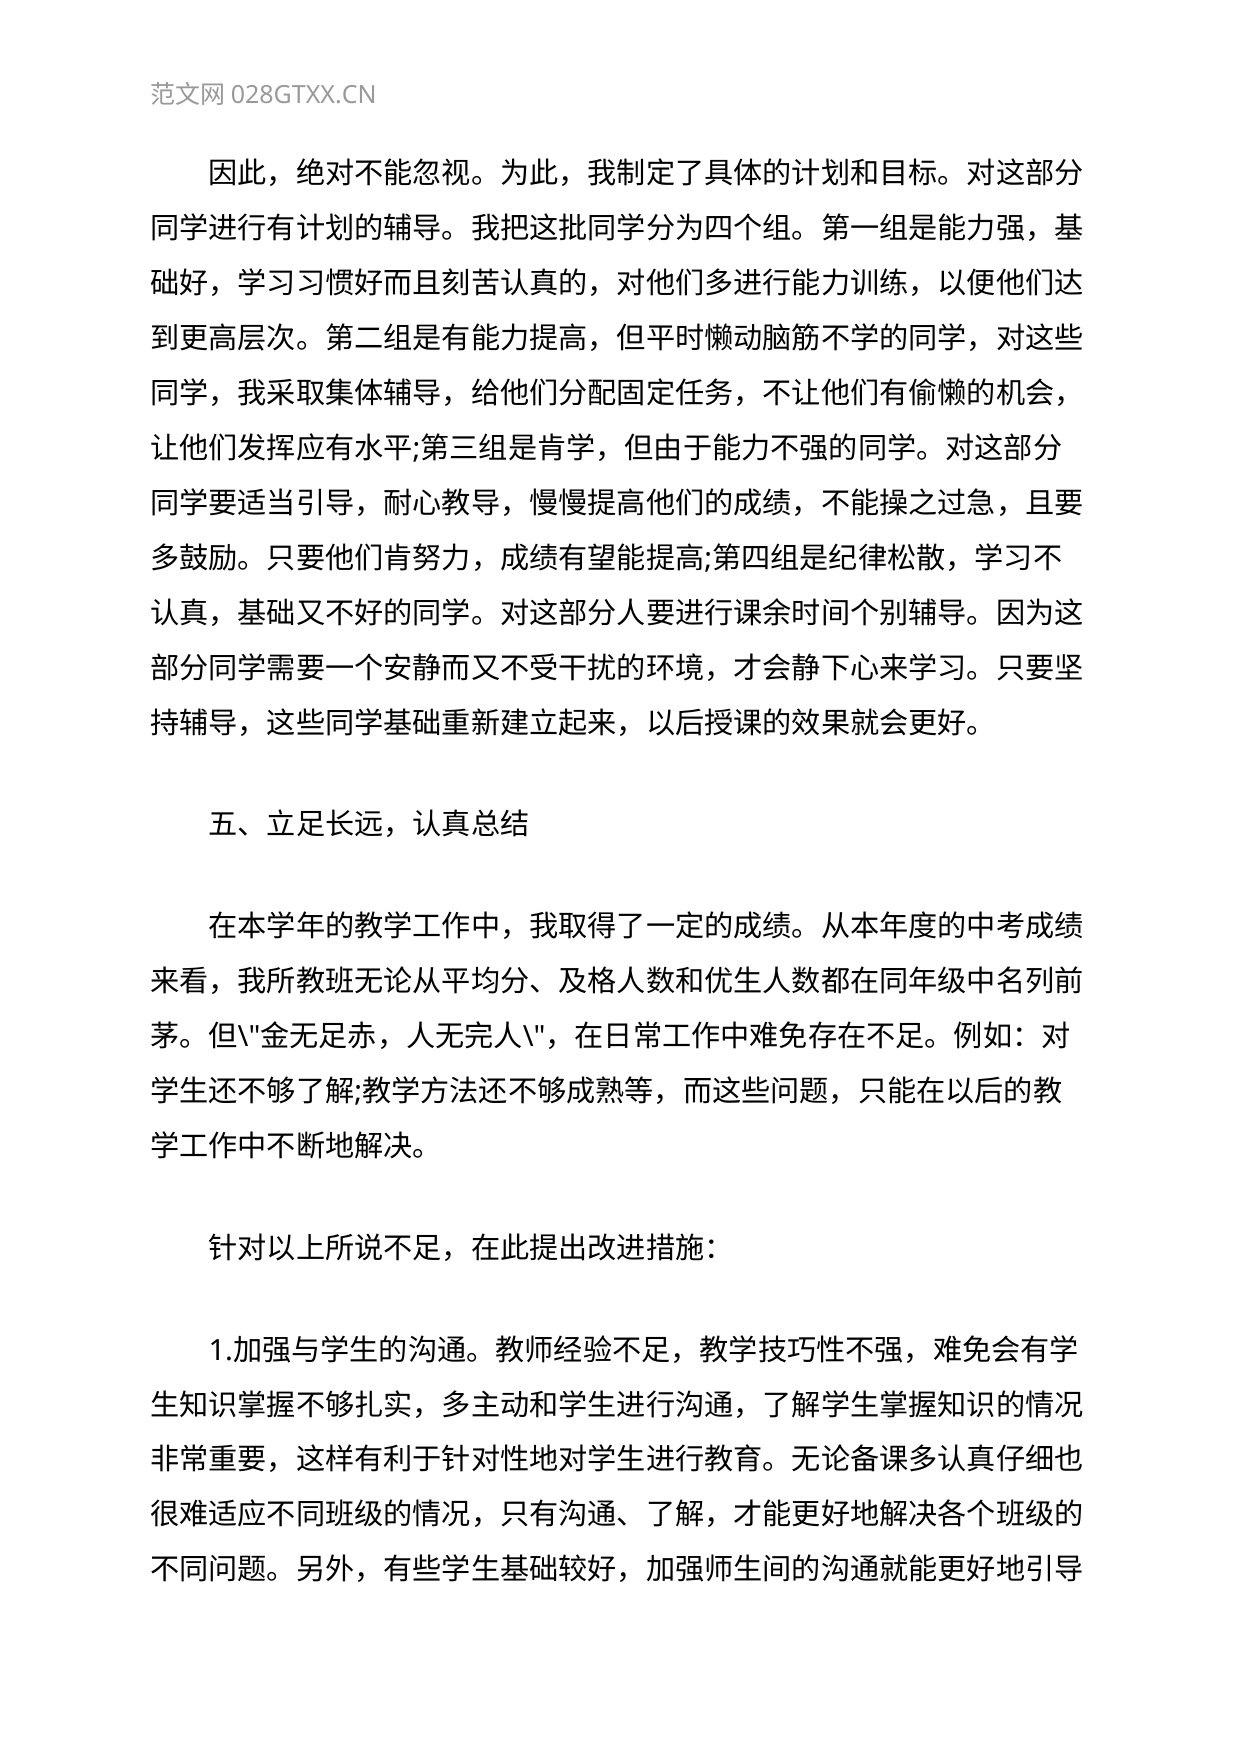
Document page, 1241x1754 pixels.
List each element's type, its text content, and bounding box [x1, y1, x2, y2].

text 在本学年的教学工作中，我取得了一定的成绩。从本年度的中考成绩来看，我所教班无论从平均分、及格人数和优生人数都在同年级中名列前茅。但\"金无足赤，人无完人\"，在日常工作中难免存在不足。例如：对学生还不够了解;教学方法还不够成熟等，而这些问题，只能在以后的教学工作中不断地解决。 [150, 903, 1090, 1165]
text 因此，绝对不能忽视。为此，我制定了具体的计划和目标。对这部分同学进行有计划的辅导。我把这批同学分为四个组。第一组是能力强，基础好，学习习惯好而且刻苦认真的，对他们多进行能力训练，以便他们达到更高层次。第二组是有能力提高，但平时懒动脑筋不学的同学，对这些同学，我采取集体辅导，给他们分配固定任务，不让他们有偷懒的机会，让他们发挥应有水平;第三组是肯学，但由于能力不强的同学。对这部分同学要适当引导，耐心教导，慢慢提高他们的成绩，不能操之过急，且要多鼓励。只要他们肯努力，成绩有望能提高;第四组是纪律松散，学习不认真，基础又不好的同学。对这部分人要进行课余时间个别辅导。因为这部分同学需要一个安静而又不受干扰的环境，才会静下心来学习。只要坚持辅导，这些同学基础重新建立起来，以后授课的效果就会更好。 [150, 150, 1090, 741]
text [150, 1326, 1090, 1588]
text 五、立足长远，认真总结 [150, 801, 1090, 843]
text 针对以上所说不足，在此提出改进措施： [150, 1224, 1090, 1267]
